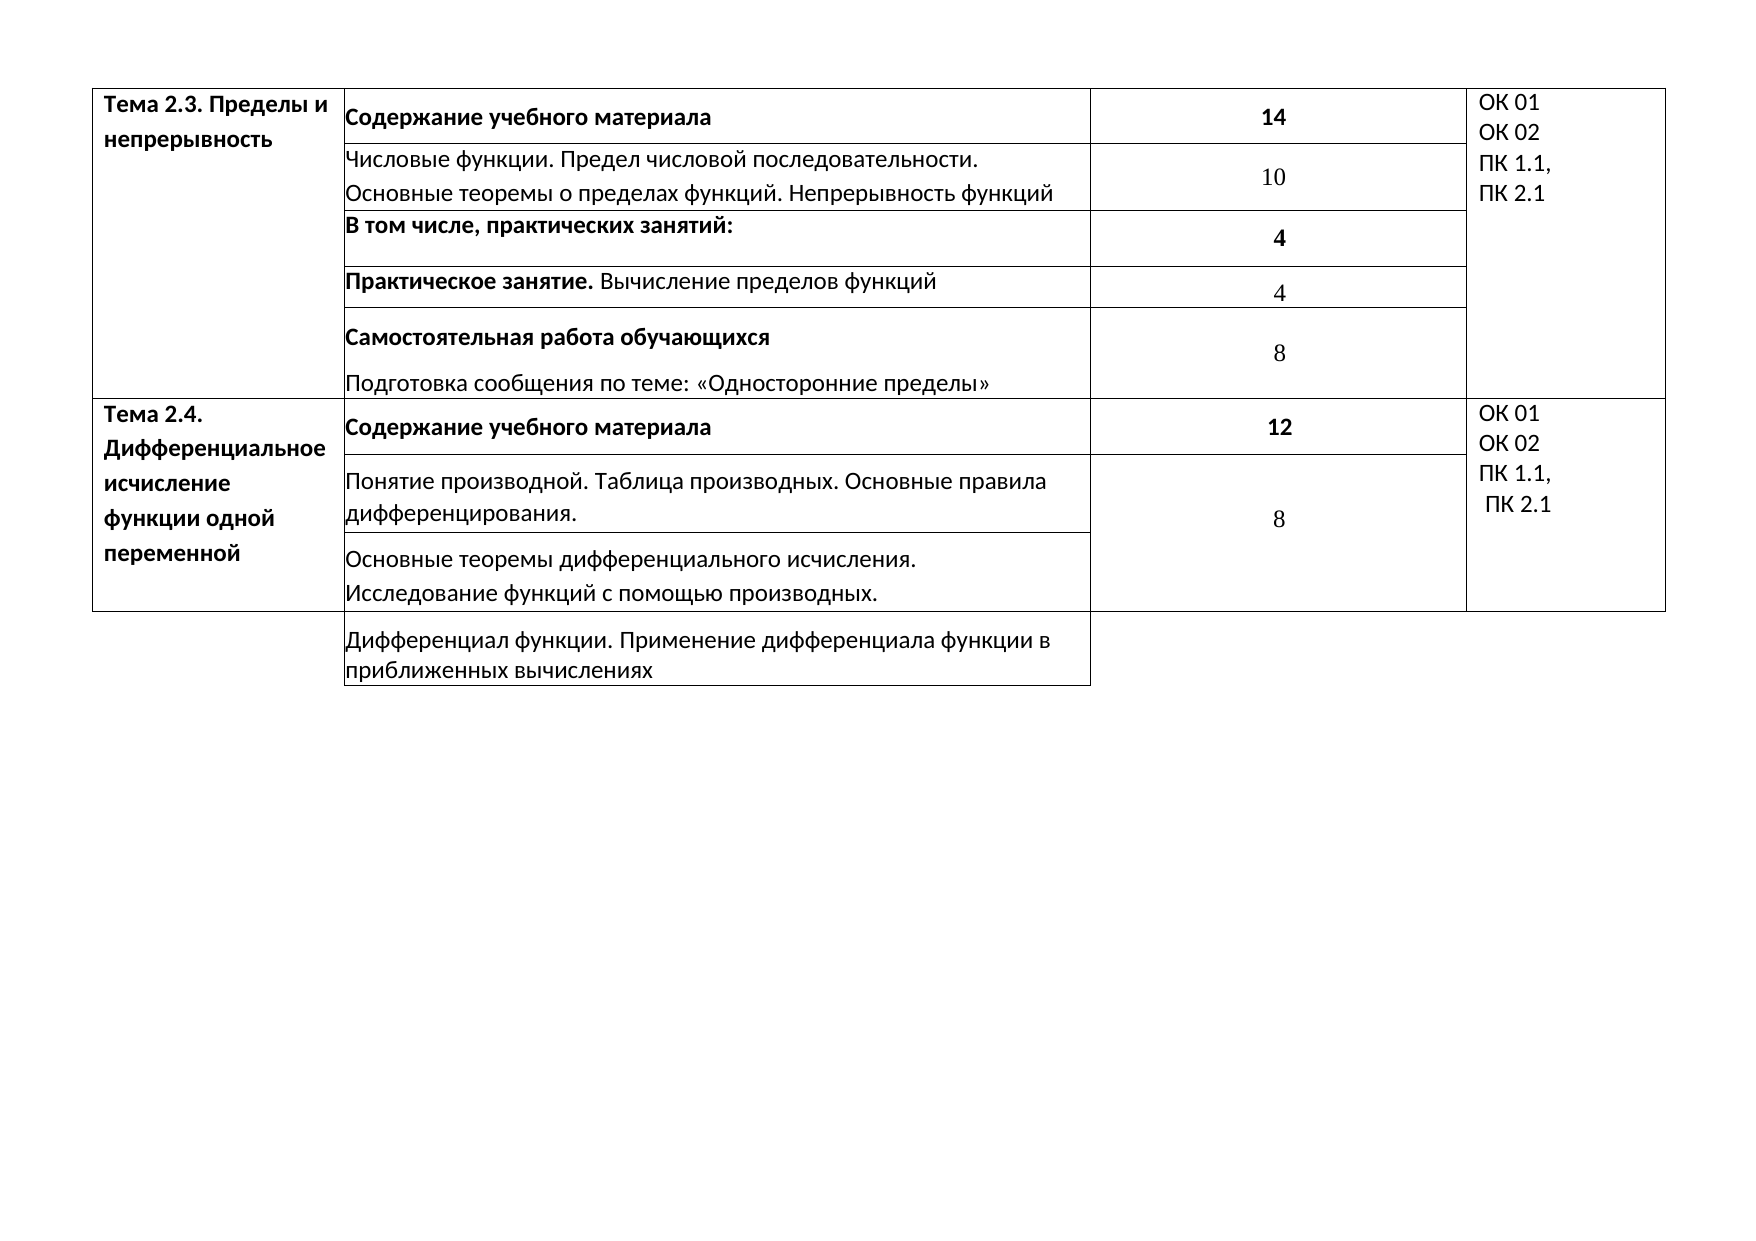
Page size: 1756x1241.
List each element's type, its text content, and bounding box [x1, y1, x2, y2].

table_cell Числовые функции. Предел числовой последовательности. Основные теоремы о пределах функций. Непрерывность функций [345, 144, 1090, 210]
table_cell Содержание учебного материала [345, 89, 1090, 143]
table_cell Понятие производной. Таблица производных. Основные правила дифференцирования. [345, 455, 1090, 532]
table_cell Основные теоремы дифференциального исчисления. Исследование функций с помощью производных. [345, 533, 1090, 611]
table_cell 12 [1091, 399, 1466, 454]
table_cell Самостоятельная работа обучающихся Подготовка сообщения по теме: «Односторонние пределы» [345, 308, 1090, 398]
table_cell В том числе, практических занятий: [345, 211, 1090, 266]
table_cell Дифференциал функции. Применение дифференциала функции в приближенных вычислениях [345, 612, 1090, 685]
table_cell 8 [1091, 308, 1466, 398]
table_cell Тема 2.4. Дифференциальное исчисление функции одной переменной [93, 399, 344, 611]
table_cell 4 [1091, 267, 1466, 307]
table_cell Тема 2.3. Пределы и непрерывность [93, 89, 344, 398]
table_cell ОК 01 ОК 02 ПК 1.1, ПК 2.1 [1467, 89, 1665, 398]
table_cell 4 [1091, 211, 1466, 266]
table_cell 10 [1091, 144, 1466, 210]
table_cell 8 [1091, 455, 1466, 611]
table_cell 14 [1091, 89, 1466, 143]
table_cell Практическое занятие. Вычисление пределов функций [345, 267, 1090, 307]
table_cell ОК 01 ОК 02 ПК 1.1, ПК 2.1 [1467, 399, 1665, 611]
table_cell Содержание учебного материала [345, 399, 1090, 454]
